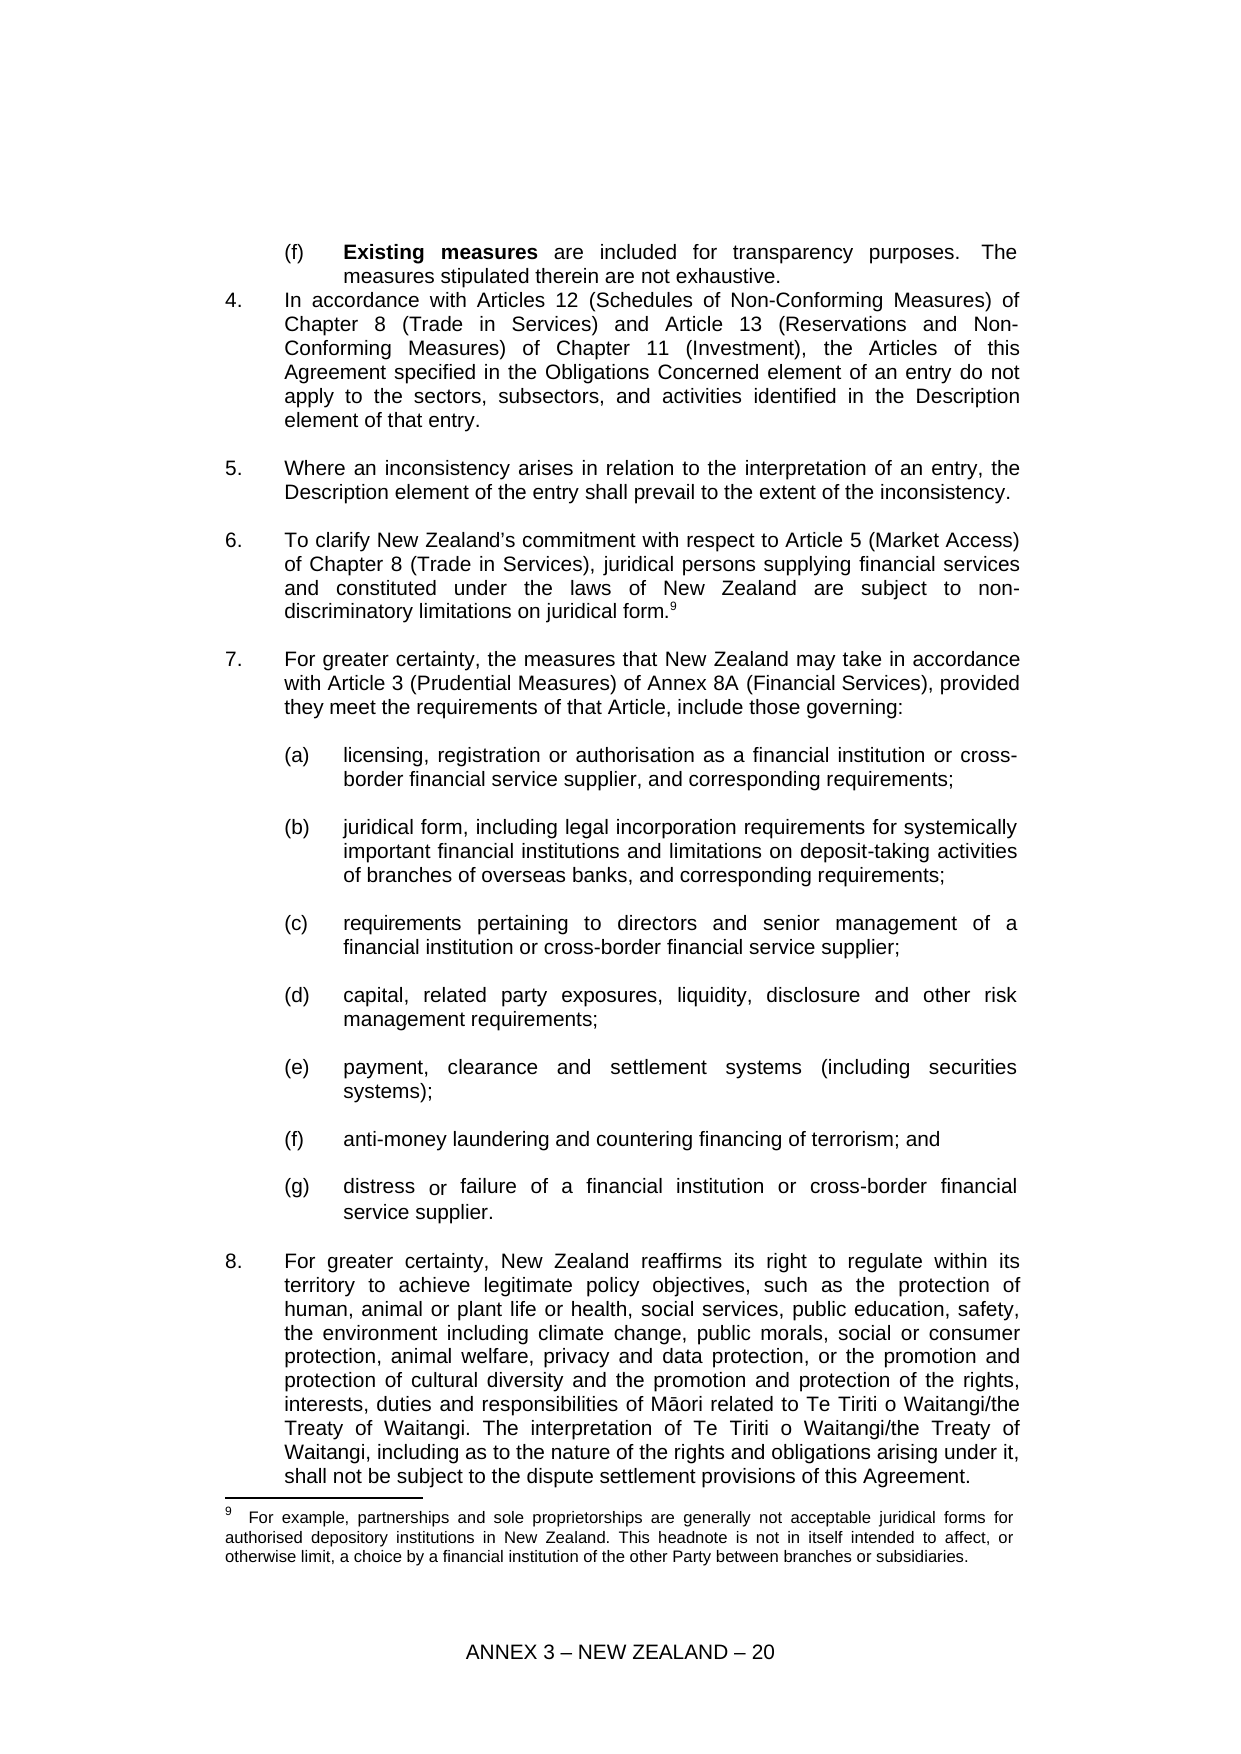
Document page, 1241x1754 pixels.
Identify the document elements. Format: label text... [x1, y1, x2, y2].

text 6. To clarify New Zealand’s commitment with respect to Article 5 (Market Access) of Chapter 8 (Trade in Services), juridical persons supplying financial services and constituted under the laws of New Zealand are subject to non-discriminatory limitations on juridical form. [225, 527, 1020, 623]
list juridical form, including legal incorporation requirements for systemically important financial institutions and limitations on deposit-taking activities of branches of overseas banks, and corresponding requirements; [284, 815, 1017, 887]
text 5. Where an inconsistency arises in relation to the interpretation of an entry, the Description element of the entry shall prevail to the extent of the inconsistency. [225, 456, 1020, 503]
list payment, clearance and settlement systems (including securities systems); [284, 1054, 1017, 1102]
list distress or failure of a financial institution or cross-border financial service supplier. [284, 1174, 1017, 1224]
list requirements pertaining to directors and senior management of a financial institution or cross-border financial service supplier; [284, 911, 1017, 959]
list anti-money laundering and countering financing of terrorism; and [284, 1126, 1017, 1150]
list Existing measures are included for transparency purposes. The measures stipulated therein are not exhaustive. [284, 240, 1017, 288]
text 4. In accordance with Articles 12 (Schedules of Non-Conforming Measures) of Chapter 8 (Trade in Services) and Article 13 (Reservations and Non-Conforming Measures) of Chapter 11 (Investment), the Articles of this Agreement specified in the Obligations Concerned element of an entry do not apply to the sectors, subsectors, and activities identified in the Description element of that entry. [225, 288, 1020, 432]
list licensing, registration or authorisation as a financial institution or cross-border financial service supplier, and corresponding requirements; [284, 743, 1017, 791]
text 7. For greater certainty, the measures that New Zealand may take in accordance with Article 3 (Prudential Measures) of Annex 8A (Financial Services), provided they meet the requirements of that Article, include those governing: [225, 647, 1020, 719]
list capital, related party exposures, liquidity, disclosure and other risk management requirements; [284, 983, 1017, 1031]
text 8. For greater certainty, New Zealand reaffirms its right to regulate within its territory to achieve legitimate policy objectives, such as the protection of human, animal or plant life or health, social services, public education, safety, the environment including climate change, public morals, social or consumer protection, animal welfare, privacy and data protection, or the promotion and protection of cultural diversity and the promotion and protection of the rights, interests, duties and responsibilities of Māori related to Te Tiriti o Waitangi/the Treaty of Waitangi. The interpretation of Te Tiriti o Waitangi/the Treaty of Waitangi, including as to the nature of the rights and obligations arising under it, shall not be subject to the dispute settlement provisions of this Agreement. [225, 1248, 1020, 1488]
